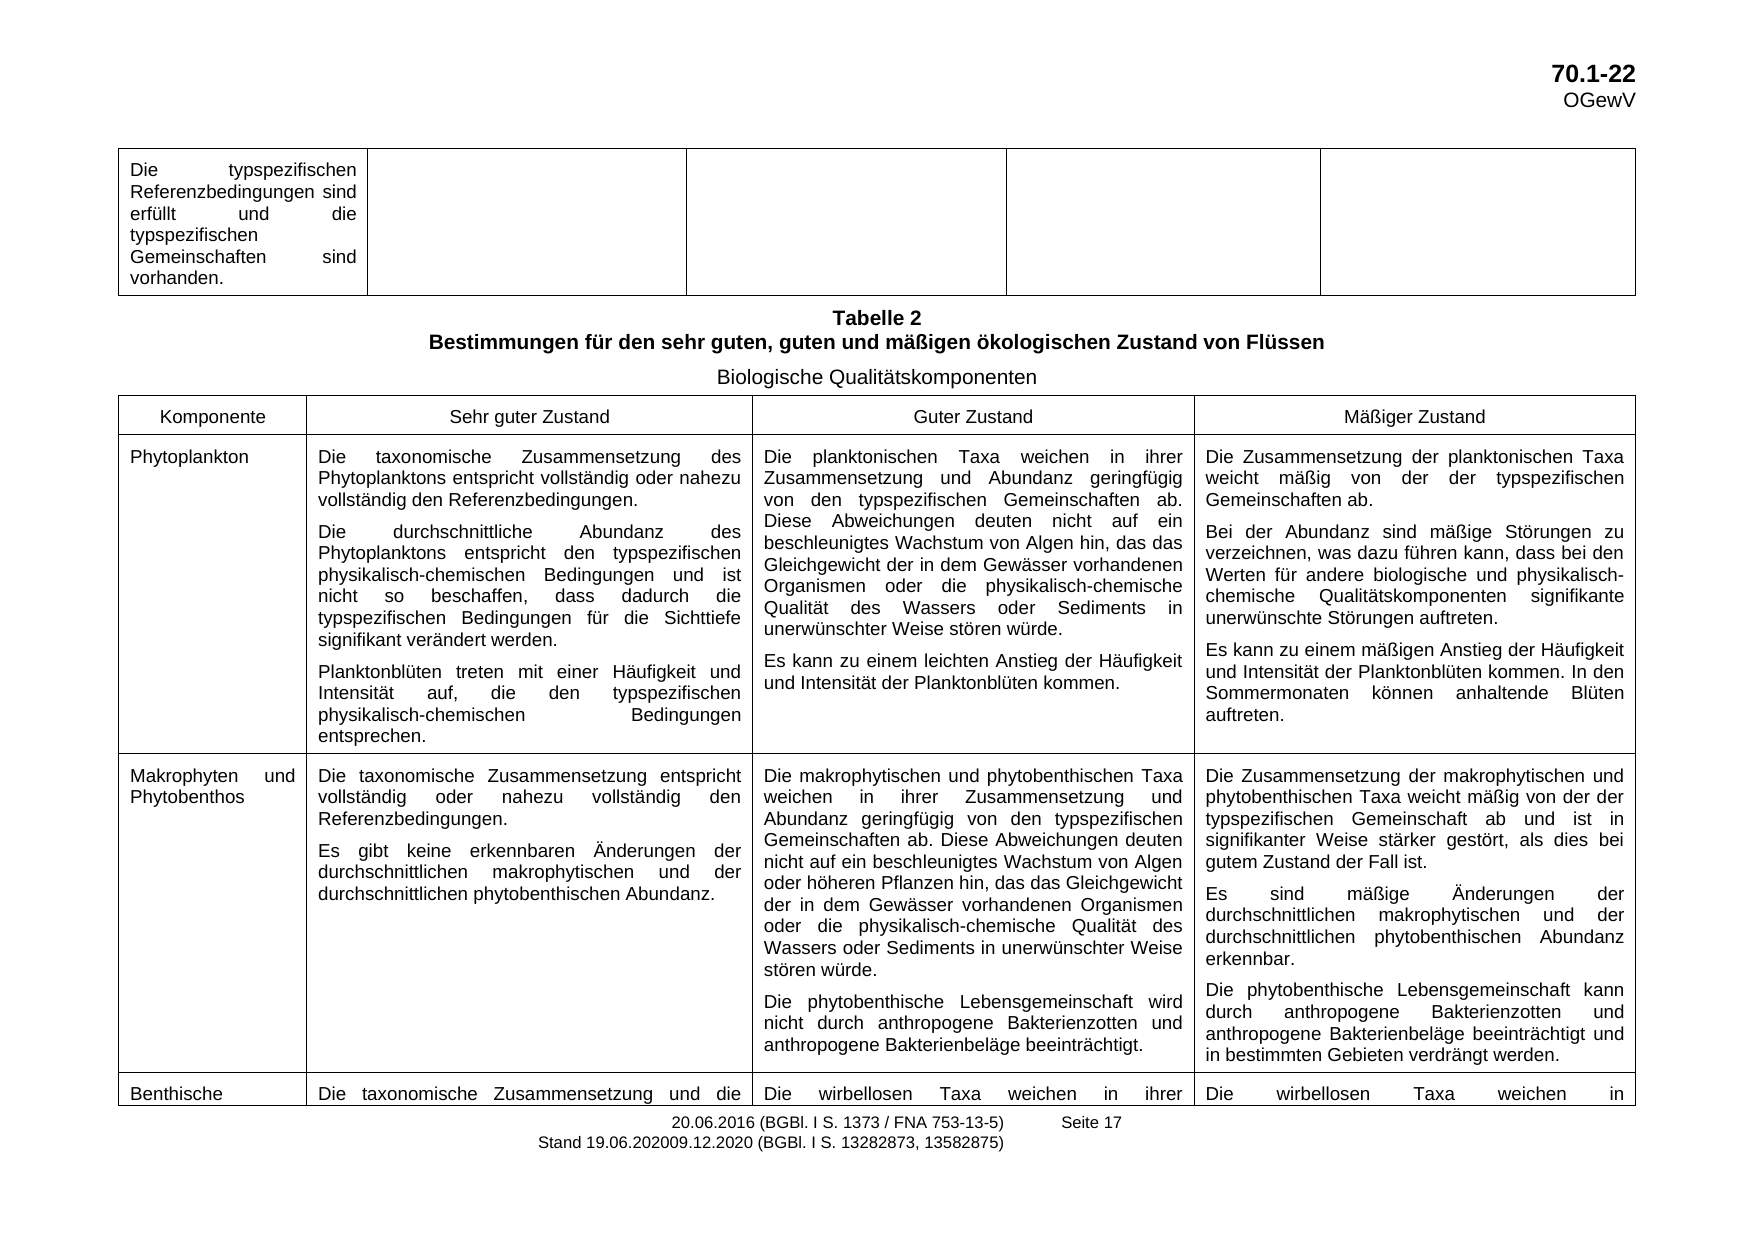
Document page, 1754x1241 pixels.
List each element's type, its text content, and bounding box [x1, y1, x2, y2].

table_cell Die Zusammensetzung der planktonischen Taxa weicht mäßig von der der typspezifischen Gemeinschaften ab. Bei der Abundanz sind mäßige Störungen zu verzeichnen, was dazu führen kann, dass bei den Werten für andere biologische und physikalisch-chemische Qualitätskomponenten signifikante unerwünschte Störungen auftreten. Es kann zu einem mäßigen Anstieg der Häufigkeit und Intensität der Planktonblüten kommen. In den Sommermonaten können anhaltende Blüten auftreten. [1195, 435, 1635, 753]
table_cell Phytoplankton [119, 435, 306, 753]
table_cell Die planktonischen Taxa weichen in ihrer Zusammensetzung und Abundanz geringfügig von den typspezifischen Gemeinschaften ab. Diese Abweichungen deuten nicht auf ein beschleunigtes Wachstum von Algen hin, das das Gleichgewicht der in dem Gewässer vorhandenen Organismen oder die physikalisch-chemische Qualität des Wassers oder Sediments in unerwünschter Weise stören würde. Es kann zu einem leichten Anstieg der Häufigkeit und Intensität der Planktonblüten kommen. [753, 435, 1194, 753]
text Tabelle 2 Bestimmungen für den sehr guten, guten und mäßigen ökologischen Zustand von Flüssen [118, 306, 1636, 354]
table_cell Benthische wirbellose Fauna [119, 1073, 306, 1105]
table_cell Die taxonomische Zusammensetzung entspricht vollständig oder nahezu vollständig den Referenzbedingungen. Es gibt keine erkennbaren Änderungen der durchschnittlichen makrophytischen und der durchschnittlichen phytobenthischen Abundanz. [307, 754, 752, 1072]
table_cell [1007, 149, 1320, 295]
table_cell Die makrophytischen und phytobenthischen Taxa weichen in ihrer Zusammensetzung und Abundanz geringfügig von den typspezifischen Gemeinschaften ab. Diese Abweichungen deuten nicht auf ein beschleunigtes Wachstum von Algen oder höheren Pflanzen hin, das das Gleichgewicht der in dem Gewässer vorhandenen Organismen oder die physikalisch-chemische Qualität des Wassers oder Sediments in unerwünschter Weise stören würde. Die phytobenthische Lebensgemeinschaft wird nicht durch anthropogene Bakterienzotten und anthropogene Bakterienbeläge beeinträchtigt. [753, 754, 1194, 1072]
table_cell Die Zusammensetzung der makrophytischen und phytobenthischen Taxa weicht mäßig von der der typspezifischen Gemeinschaft ab und ist in signifikanter Weise stärker gestört, als dies bei gutem Zustand der Fall ist. Es sind mäßige Änderungen der durchschnittlichen makrophytischen und der durchschnittlichen phytobenthischen Abundanz erkennbar. Die phytobenthische Lebensgemeinschaft kann durch anthropogene Bakterienzotten und anthropogene Bakterienbeläge beeinträchtigt und in bestimmten Gebieten verdrängt werden. [1195, 754, 1635, 1072]
table_header Sehr guter Zustand [307, 396, 752, 434]
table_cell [1195, 1073, 1635, 1105]
table_cell Makrophyten und Phytobenthos [119, 754, 306, 1072]
table_header Komponente [119, 396, 306, 434]
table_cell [687, 149, 1006, 295]
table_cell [119, 149, 367, 295]
table_header Guter Zustand [753, 396, 1194, 434]
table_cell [307, 1073, 752, 1105]
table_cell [1321, 149, 1635, 295]
table_header Mäßiger Zustand [1195, 396, 1635, 434]
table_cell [753, 1073, 1194, 1105]
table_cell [368, 149, 686, 295]
text Biologische Qualitätskomponenten [118, 364, 1636, 388]
table_cell Die taxonomische Zusammensetzung des Phytoplanktons entspricht vollständig oder nahezu vollständig den Referenzbedingungen. Die durchschnittliche Abundanz des Phytoplanktons entspricht den typspezifischen physikalisch-chemischen Bedingungen und ist nicht so beschaffen, dass dadurch die typspezifischen Bedingungen für die Sichttiefe signifikant verändert werden. Planktonblüten treten mit einer Häufigkeit und Intensität auf, die den typspezifischen physikalisch-chemischen Bedingungen entsprechen. [307, 435, 752, 753]
